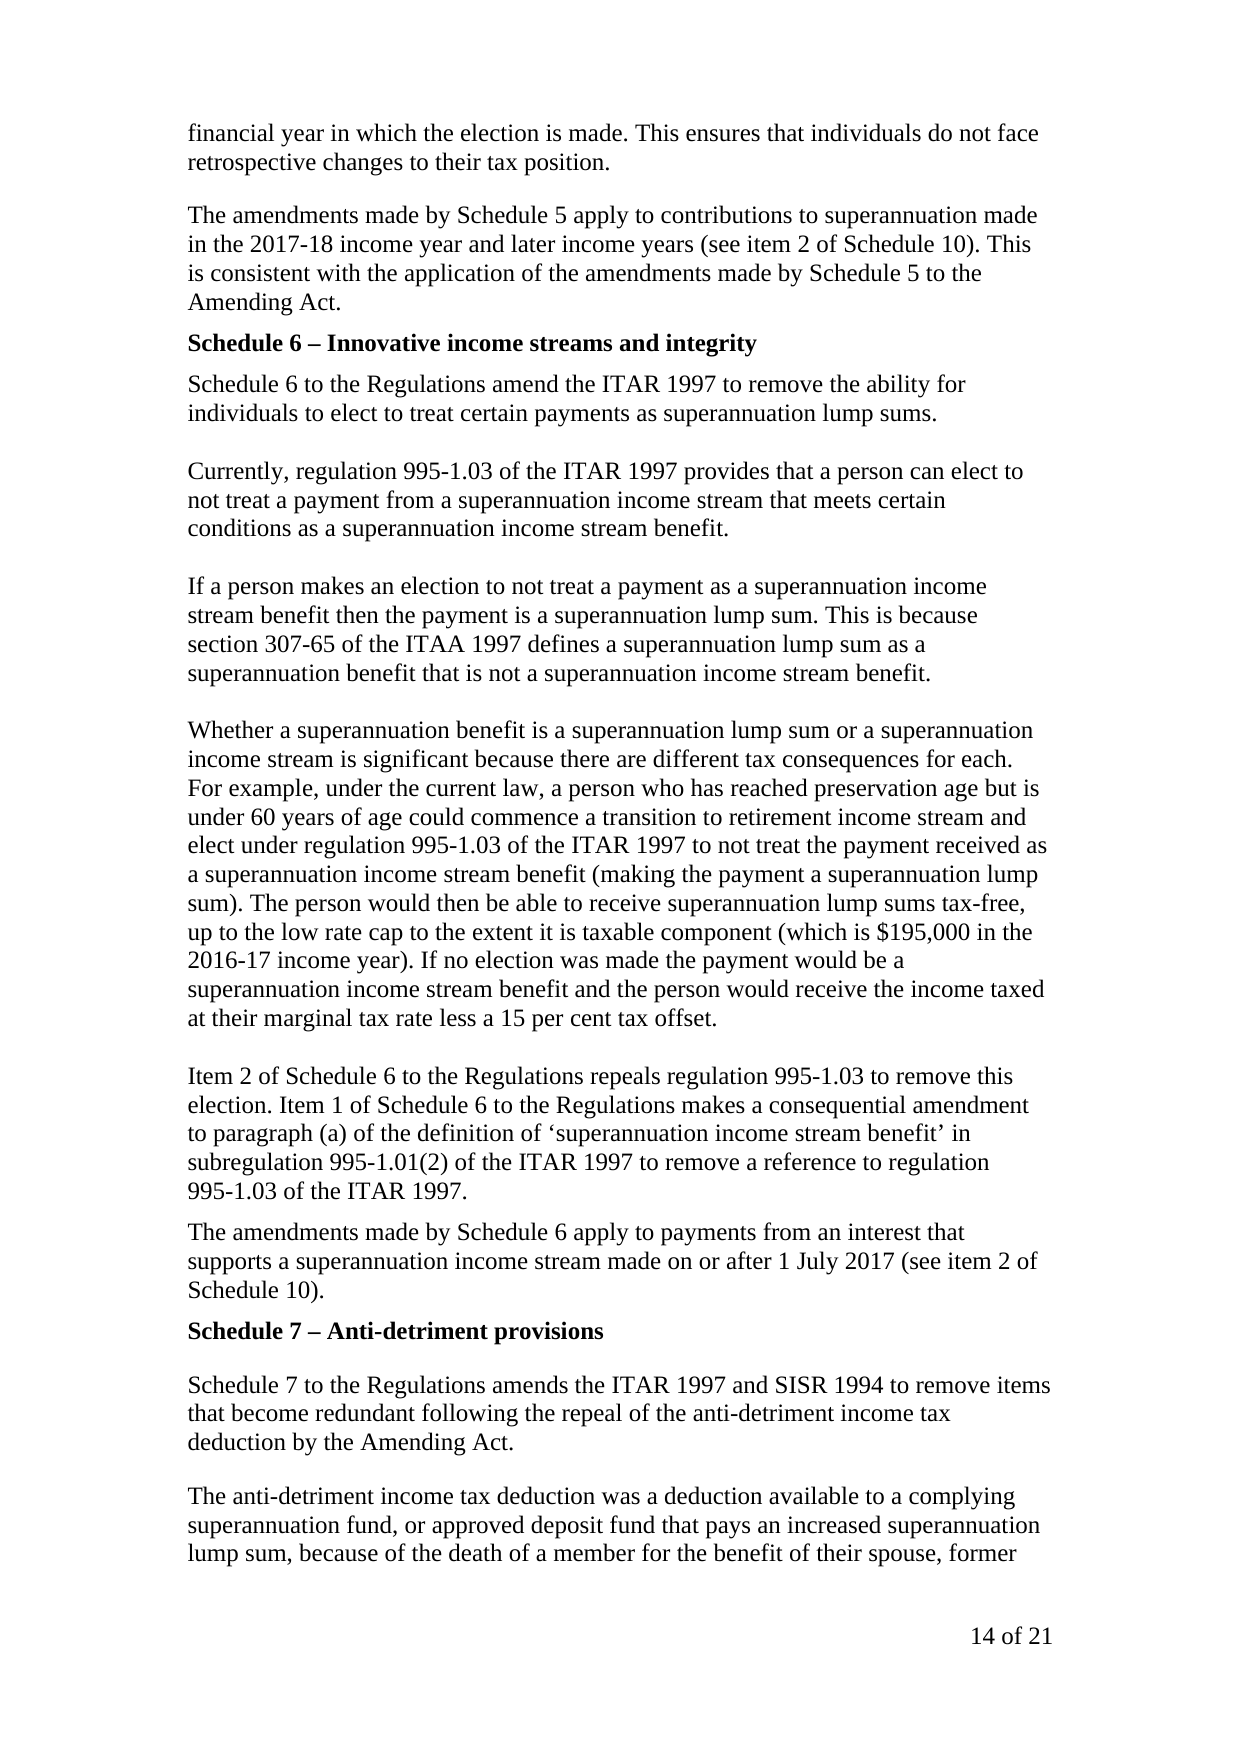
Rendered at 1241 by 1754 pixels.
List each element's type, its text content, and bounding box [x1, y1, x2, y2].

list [187, 118, 1053, 176]
text Whether a superannuation benefit is a superannuation lump sum or a superannuation income stream is significant because there are different tax consequences for each. For example, under the current law, a person who has reached preservation age but is under 60 years of age could commence a transition to retirement income stream and elect under regulation 995-1.03 of the ITAR 1997 to not treat the payment received as a superannuation income stream benefit (making the payment a superannuation lump sum). The person would then be able to receive superannuation lump sums tax-free, up to the low rate cap to the extent it is taxable component (which is $195,000 in the 2016-17 income year). If no election was made the payment would be a superannuation income stream benefit and the person would receive the income taxed at their marginal tax rate less a 15 per cent tax offset. [187, 716, 1053, 1032]
text Schedule 6 to the Regulations amend the ITAR 1997 to remove the ability for individuals to elect to treat certain payments as superannuation lump sums. [187, 369, 1053, 427]
text Item 2 of Schedule 6 to the Regulations repeals regulation 995-1.03 to remove this election. Item 1 of Schedule 6 to the Regulations makes a consequential amendment to paragraph (a) of the definition of ‘superannuation income stream benefit’ in subregulation 995-1.01(2) of the ITAR 1997 to remove a reference to regulation 995-1.03 of the ITAR 1997. [187, 1061, 1053, 1205]
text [187, 1481, 1053, 1567]
text Schedule 7 to the Regulations amends the ITAR 1997 and SISR 1994 to remove items that become redundant following the repeal of the anti-detriment income tax deduction by the Amending Act. [187, 1370, 1053, 1456]
text Schedule 7 – Anti-detriment provisions [187, 1316, 1053, 1345]
text The amendments made by Schedule 6 apply to payments from an interest that supports a superannuation income stream made on or after 1 July 2017 (see item 2 of Schedule 10). [187, 1217, 1053, 1303]
text Schedule 6 – Innovative income streams and integrity [187, 328, 1053, 357]
text If a person makes an election to not treat a payment as a superannuation income stream benefit then the payment is a superannuation lump sum. This is because section 307-65 of the ITAA 1997 defines a superannuation lump sum as a superannuation benefit that is not a superannuation income stream benefit. [187, 571, 1053, 686]
text Currently, regulation 995-1.03 of the ITAR 1997 provides that a person can elect to not treat a payment from a superannuation income stream that meets certain conditions as a superannuation income stream benefit. [187, 456, 1053, 542]
list The amendments made by Schedule 5 apply to contributions to superannuation made in the 2017-18 income year and later income years (see item 2 of Schedule 10). This is consistent with the application of the amendments made by Schedule 5 to the Amending Act. [187, 201, 1053, 316]
